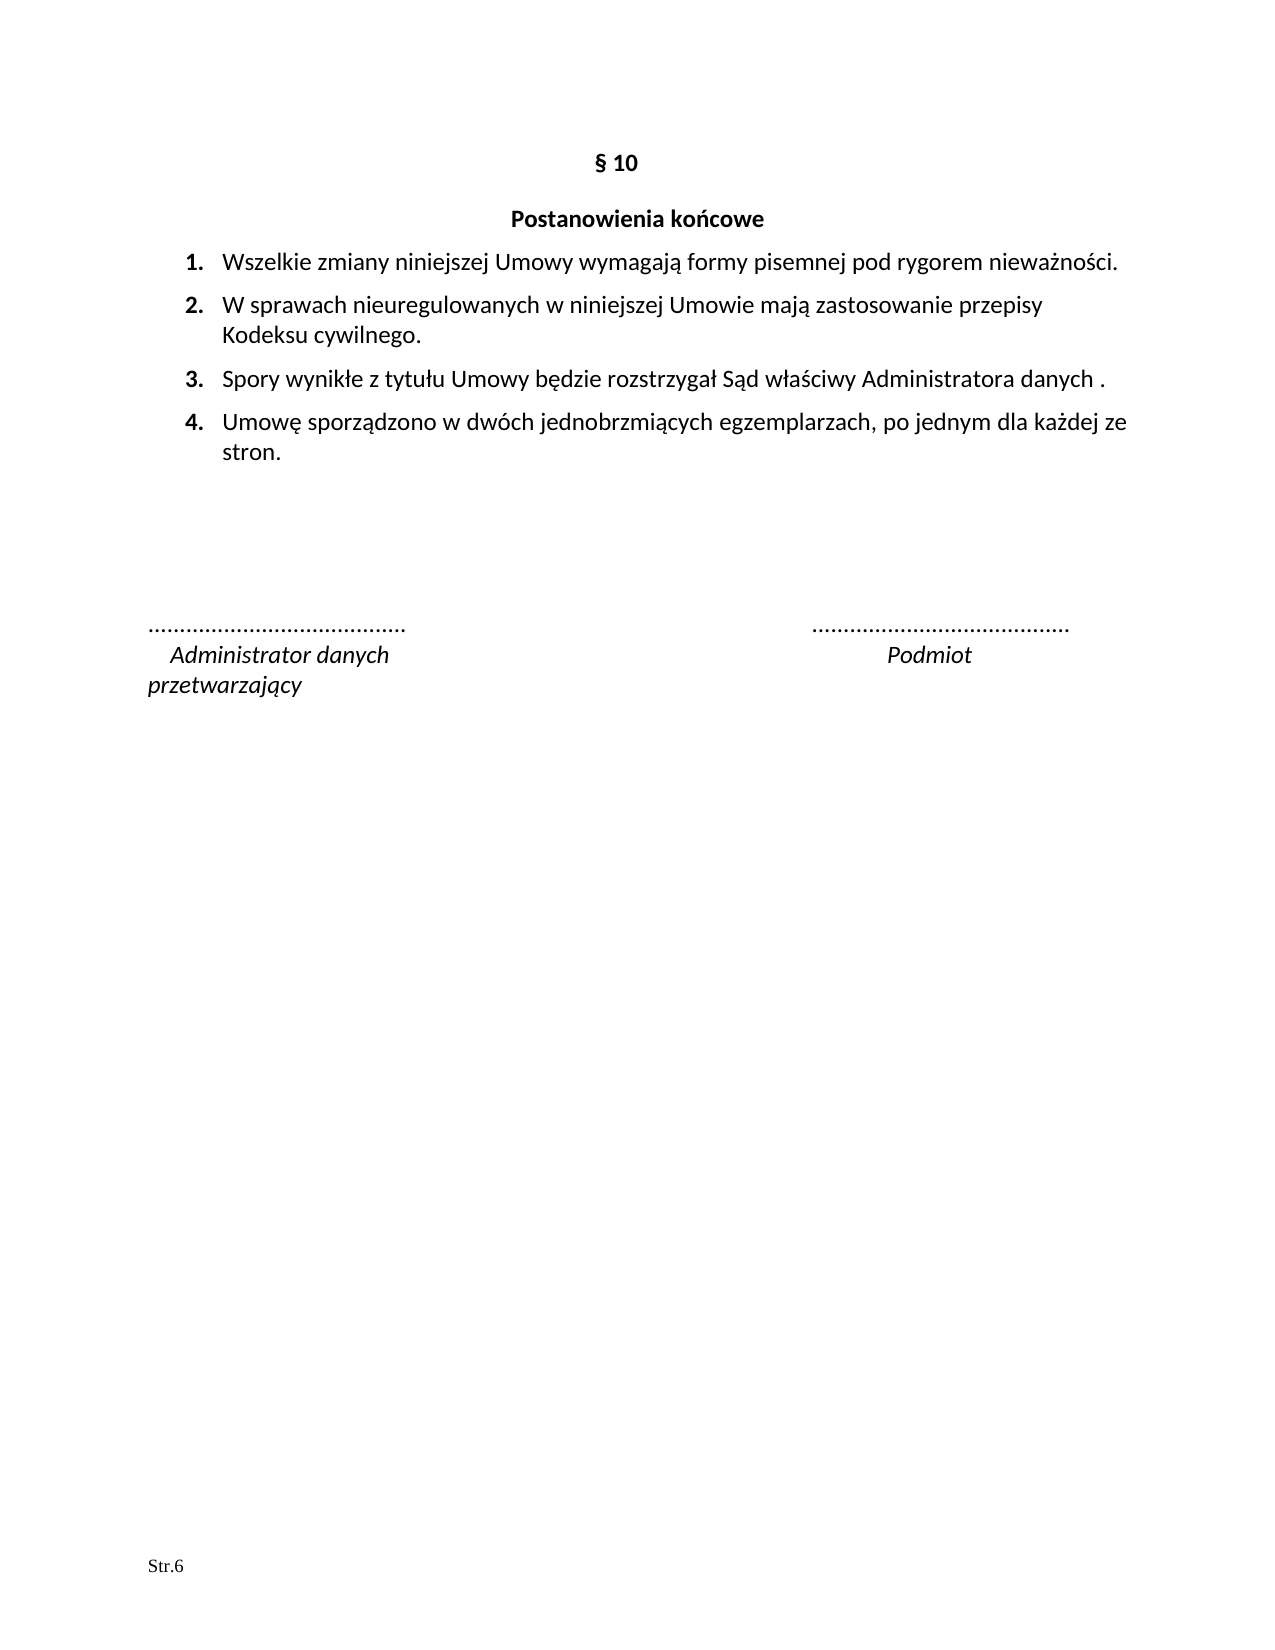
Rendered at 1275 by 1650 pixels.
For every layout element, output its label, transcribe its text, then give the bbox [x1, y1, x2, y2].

text Administrator danych Podmiot przetwarzający [148, 639, 1127, 700]
text § 10 [148, 148, 1127, 178]
list Umowę sporządzono w dwóch jednobrzmiących egzemplarzach, po jednym dla każdej ze stron. [185, 406, 1127, 467]
list W sprawach nieuregulowanych w niniejszej Umowie mają zastosowanie przepisy Kodeksu cywilnego. [185, 289, 1127, 350]
list Wszelkie zmiany niniejszej Umowy wymagają formy pisemnej pod rygorem nieważności. [185, 246, 1127, 277]
text Postanowienia końcowe [148, 203, 1127, 234]
text ......................................... ......................................... [148, 608, 1127, 639]
list Spory wynikłe z tytułu Umowy będzie rozstrzygał Sąd właściwy Administratora danych . [185, 363, 1127, 393]
